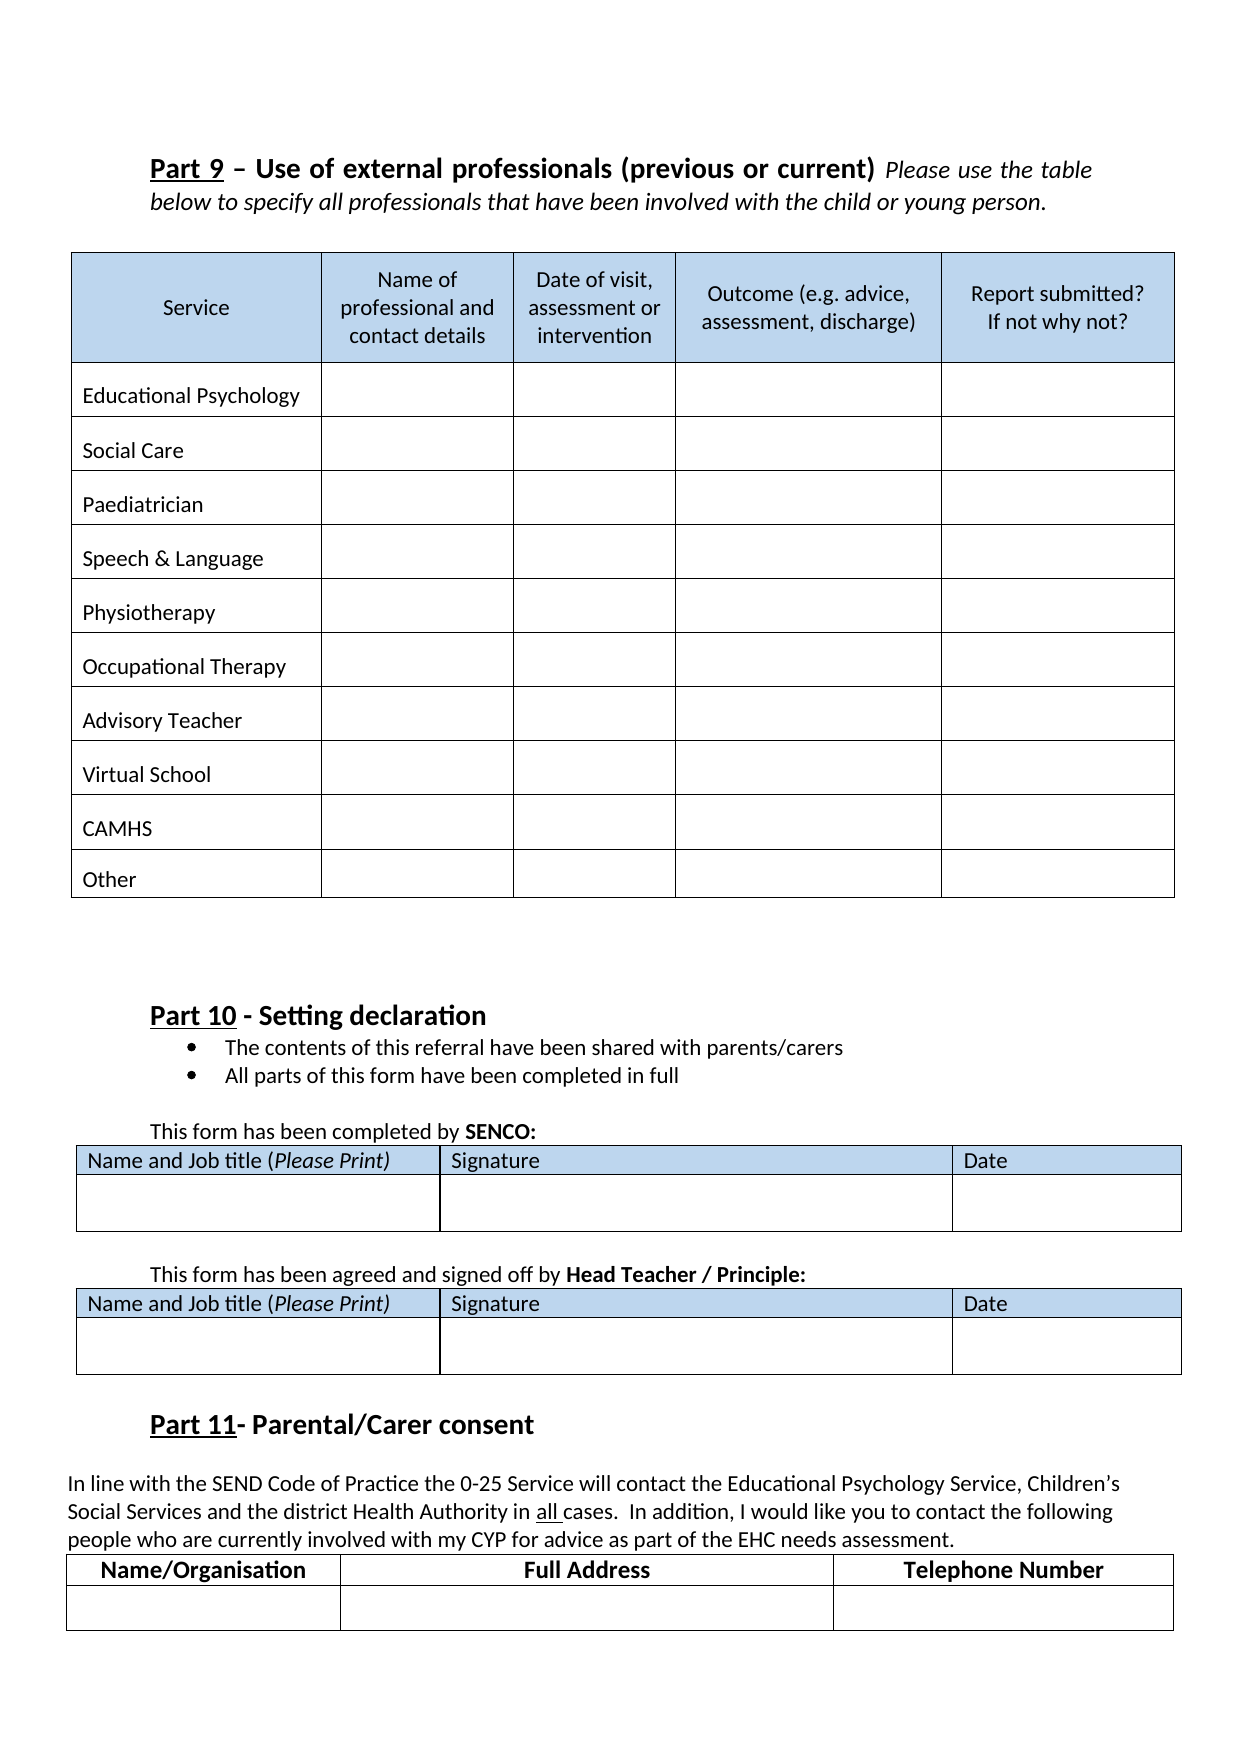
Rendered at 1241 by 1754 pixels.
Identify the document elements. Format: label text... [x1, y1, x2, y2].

table_cell [676, 417, 941, 470]
table_header Report submitted? If not why not? [942, 253, 1174, 362]
table_cell [942, 795, 1174, 848]
table_cell [322, 579, 513, 632]
table_cell [514, 850, 675, 897]
table_cell [953, 1175, 1181, 1231]
table_cell [514, 687, 675, 740]
table_cell [676, 741, 941, 794]
table_cell [834, 1586, 1173, 1630]
table_cell Social Care [72, 417, 321, 470]
table_cell [514, 525, 675, 578]
table_cell [341, 1586, 833, 1630]
table_cell Advisory Teacher [72, 687, 321, 740]
table_cell [322, 795, 513, 848]
text Part 9 – Use of external professionals (previous or current) Please use the table below to specify all professionals that have been involved with the child or young person. [150, 150, 1095, 216]
table_cell [942, 687, 1174, 740]
table_cell Physiotherapy [72, 579, 321, 632]
table_cell [322, 687, 513, 740]
table_cell [77, 1175, 439, 1231]
table_header Outcome (e.g. advice, assessment, discharge) [676, 253, 941, 362]
list All parts of this form have been completed in full [187, 1061, 1095, 1089]
table_cell Occupational Therapy [72, 633, 321, 686]
table_cell [322, 417, 513, 470]
table_cell [441, 1175, 952, 1231]
table_cell [676, 525, 941, 578]
table_cell [514, 633, 675, 686]
table_cell Speech & Language [72, 525, 321, 578]
table_header Name and Job title (Please Print) [77, 1146, 439, 1174]
table_cell [77, 1318, 439, 1374]
table_cell [514, 741, 675, 794]
table_header Signature [441, 1289, 952, 1317]
table_cell [676, 687, 941, 740]
table_cell [322, 850, 513, 897]
table_cell [514, 795, 675, 848]
table_header Name and Job title (Please Print) [77, 1289, 439, 1317]
table_cell [514, 417, 675, 470]
table_cell [514, 471, 675, 524]
table_cell [322, 471, 513, 524]
table_header Service [72, 253, 321, 362]
table_header Date of visit, assessment or intervention [514, 253, 675, 362]
table_header Signature [441, 1146, 952, 1174]
table_header Full Address [341, 1555, 833, 1585]
text Part 10 - Setting declaration [150, 997, 1095, 1033]
table_cell [514, 363, 675, 416]
table_cell CAMHS [72, 795, 321, 848]
text This form has been completed by SENCO: [150, 1117, 1095, 1145]
table_cell [676, 850, 941, 897]
table_cell [942, 633, 1174, 686]
table_header Name of professional and contact details [322, 253, 513, 362]
table_cell Paediatrician [72, 471, 321, 524]
table_cell [441, 1318, 952, 1374]
table_cell [322, 633, 513, 686]
table_cell [676, 363, 941, 416]
table_cell Other [72, 850, 321, 897]
table_cell [676, 471, 941, 524]
table_cell [676, 795, 941, 848]
table_header Telephone Number [834, 1555, 1173, 1585]
table_cell [676, 633, 941, 686]
table_cell [942, 363, 1174, 416]
text Part 11- Parental/Carer consent [150, 1406, 1095, 1441]
table_cell [514, 579, 675, 632]
table_cell [942, 525, 1174, 578]
table_header Date [953, 1146, 1181, 1174]
table_cell [67, 1586, 340, 1630]
table_cell [322, 741, 513, 794]
text In line with the SEND Code of Practice the 0-25 Service will contact the Educational Psychology Service, Children’s Social Services and the district Health Authority in all cases. In addition, I would like you to contact the following people who are currently involved with my CYP for advice as part of the EHC needs assessment. [67, 1469, 1166, 1553]
table_cell [676, 579, 941, 632]
table_cell [942, 850, 1174, 897]
table_cell [322, 525, 513, 578]
text This form has been agreed and signed off by Head Teacher / Principle: [150, 1260, 1095, 1288]
table_cell [942, 417, 1174, 470]
table_cell Educational Psychology [72, 363, 321, 416]
table_header Name/Organisation [67, 1555, 340, 1585]
table_cell [942, 741, 1174, 794]
table_cell [942, 471, 1174, 524]
table_header Date [953, 1289, 1181, 1317]
table_cell [942, 579, 1174, 632]
list The contents of this referral have been shared with parents/carers [187, 1033, 1095, 1061]
table_cell [322, 363, 513, 416]
table_cell Virtual School [72, 741, 321, 794]
table_cell [953, 1318, 1181, 1374]
